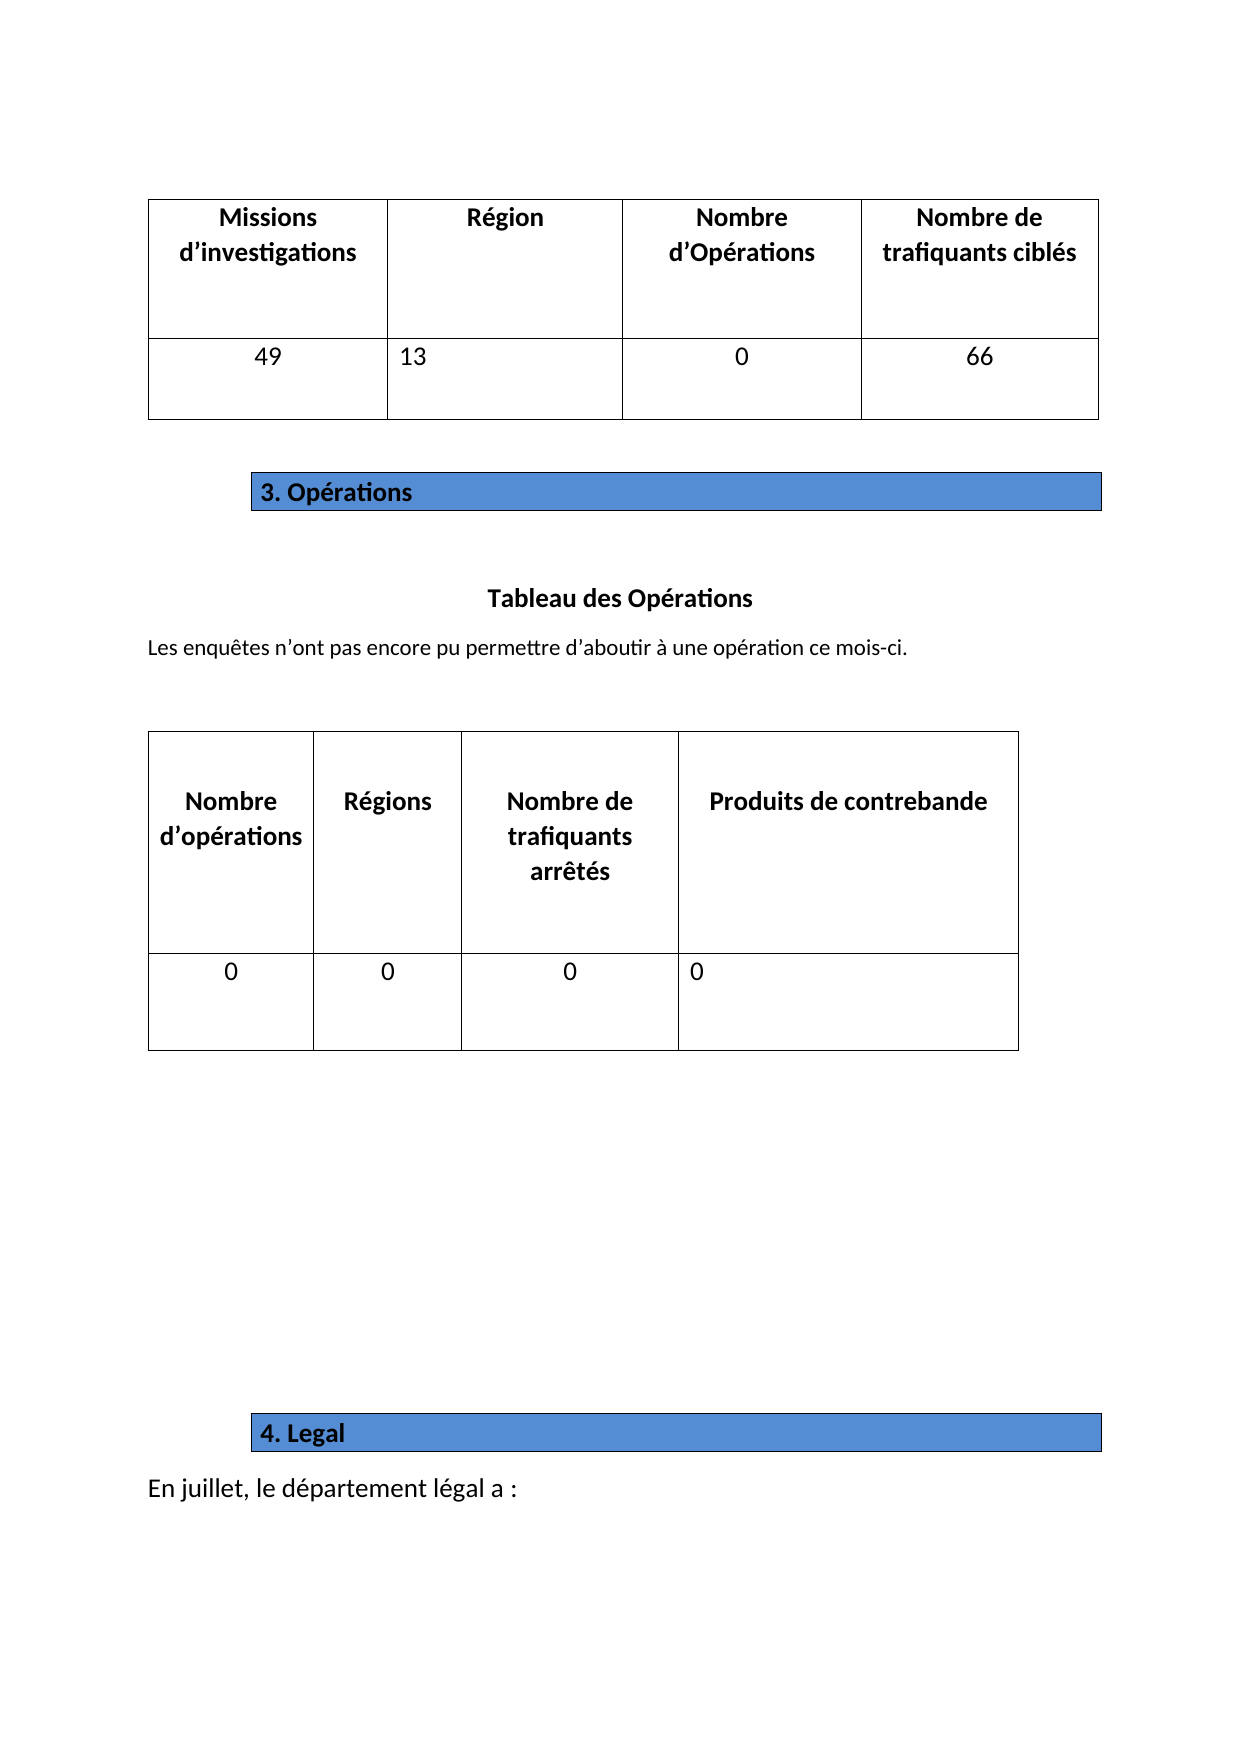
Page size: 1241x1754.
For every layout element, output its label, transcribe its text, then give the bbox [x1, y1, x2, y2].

table_cell 0 [623, 339, 861, 419]
table_cell 13 [388, 339, 622, 419]
text 4. Legal [252, 1414, 1101, 1451]
table_cell 49 [149, 339, 387, 419]
table_header Produits de contrebande [679, 732, 1018, 953]
text Les enquêtes n’ont pas encore pu permettre d’aboutir à une opération ce mois-ci. [148, 633, 1093, 661]
text 3. Opérations [252, 473, 1101, 510]
table_header Nombre de trafiquants arrêtés [462, 732, 678, 953]
table_header Nombre d’Opérations [623, 200, 861, 338]
table_cell 0 [462, 954, 678, 1050]
table_cell 0 [314, 954, 461, 1050]
table_header Régions [314, 732, 461, 953]
table_cell 0 [679, 954, 1018, 1050]
table_cell 0 [149, 954, 313, 1050]
table_header Missions d’investigations [149, 200, 387, 338]
table_header Nombre de trafiquants ciblés [862, 200, 1098, 338]
table_header Région [388, 200, 622, 338]
text Tableau des Opérations [148, 581, 1093, 614]
text En juillet, le département légal a : [148, 1471, 1093, 1504]
table_cell 66 [862, 339, 1098, 419]
table_header Nombre d’opérations [149, 732, 313, 953]
